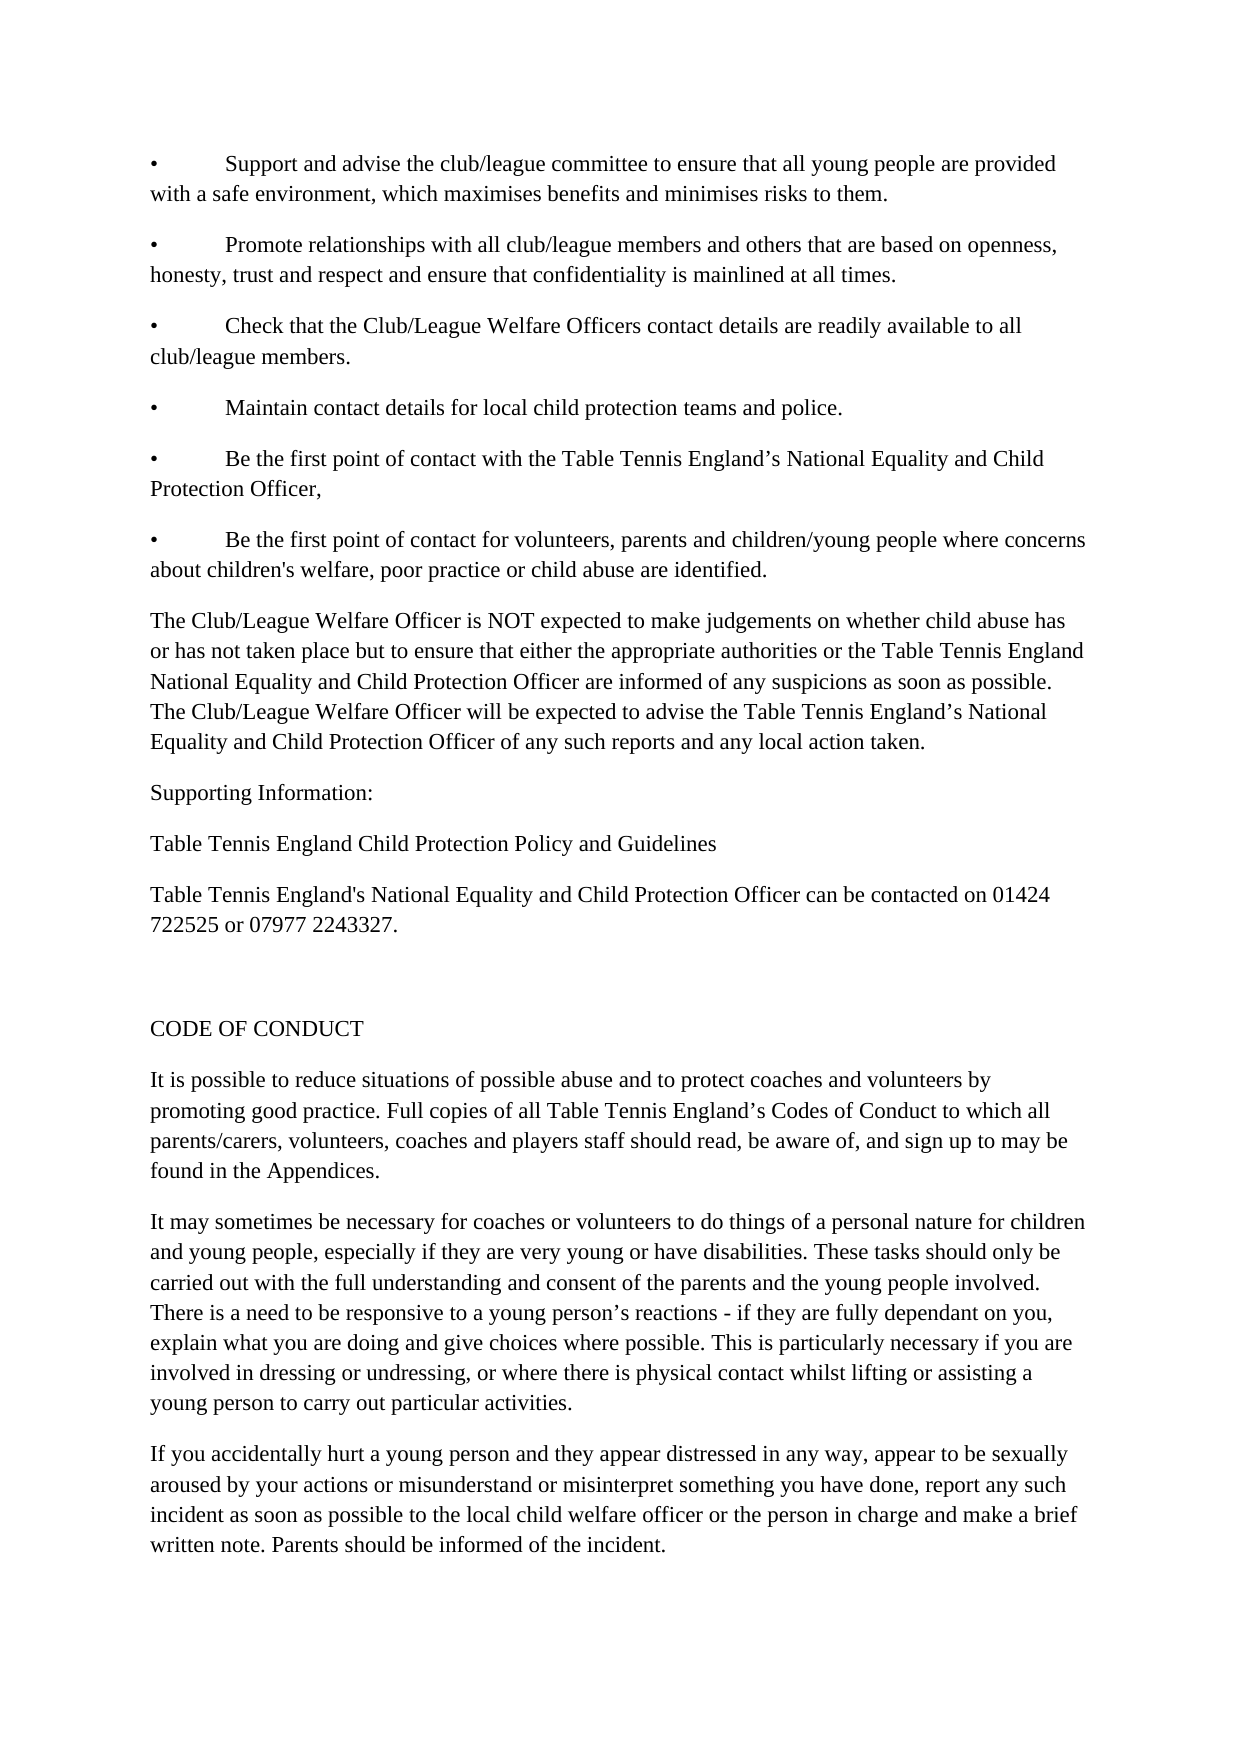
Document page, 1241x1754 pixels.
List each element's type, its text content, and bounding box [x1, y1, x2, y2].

text • Be the first point of contact with the Table Tennis England’s National Equality and Child Protection Officer, [150, 445, 1090, 501]
text It may sometimes be necessary for coaches or volunteers to do things of a personal nature for children and young people, especially if they are very young or have disabilities. These tasks should only be carried out with the full understanding and consent of the parents and the young people involved. There is a need to be responsive to a young person’s reactions - if they are fully dependant on you, explain what you are doing and give choices where possible. This is particularly necessary if you are involved in dressing or undressing, or where there is physical contact whilst lifting or assisting a young person to carry out particular activities. [150, 1208, 1090, 1416]
text • Check that the Club/League Welfare Officers contact details are readily available to all club/league members. [150, 312, 1090, 369]
text • Be the first point of contact for volunteers, parents and children/young people where concerns about children's welfare, poor practice or child abuse are identified. [150, 526, 1090, 583]
text • Promote relationships with all club/league members and others that are based on openness, honesty, trust and respect and ensure that confidentiality is mainlined at all times. [150, 231, 1090, 288]
text • Maintain contact details for local child protection teams and police. [150, 394, 1090, 420]
text CODE OF CONDUCT [150, 1016, 1090, 1042]
text Supporting Information: [150, 779, 1090, 806]
text • Support and advise the club/league committee to ensure that all young people are provided with a safe environment, which maximises benefits and minimises risks to them. [150, 150, 1090, 207]
text The Club/League Welfare Officer is NOT expected to make judgements on whether child abuse has or has not taken place but to ensure that either the appropriate authorities or the Table Tennis England National Equality and Child Protection Officer are informed of any suspicions as soon as possible. The Club/League Welfare Officer will be expected to advise the Table Tennis England’s National Equality and Child Protection Officer of any such reports and any local action taken. [150, 607, 1090, 754]
text Table Tennis England's National Equality and Child Protection Officer can be contacted on 01424 722525 or 07977 2243327. [150, 881, 1090, 938]
text It is possible to reduce situations of possible abuse and to protect coaches and volunteers by promoting good practice. Full copies of all Table Tennis England’s Codes of Conduct to which all parents/carers, volunteers, coaches and players staff should read, be aware of, and sign up to may be found in the Appendices. [150, 1067, 1090, 1183]
text If you accidentally hurt a young person and they appear distressed in any way, appear to be sexually aroused by your actions or misunderstand or misinterpret something you have done, report any such incident as soon as possible to the local child welfare officer or the person in charge and make a brief written note. Parents should be informed of the incident. [150, 1441, 1090, 1557]
text Table Tennis England Child Protection Policy and Guidelines [150, 830, 1090, 857]
